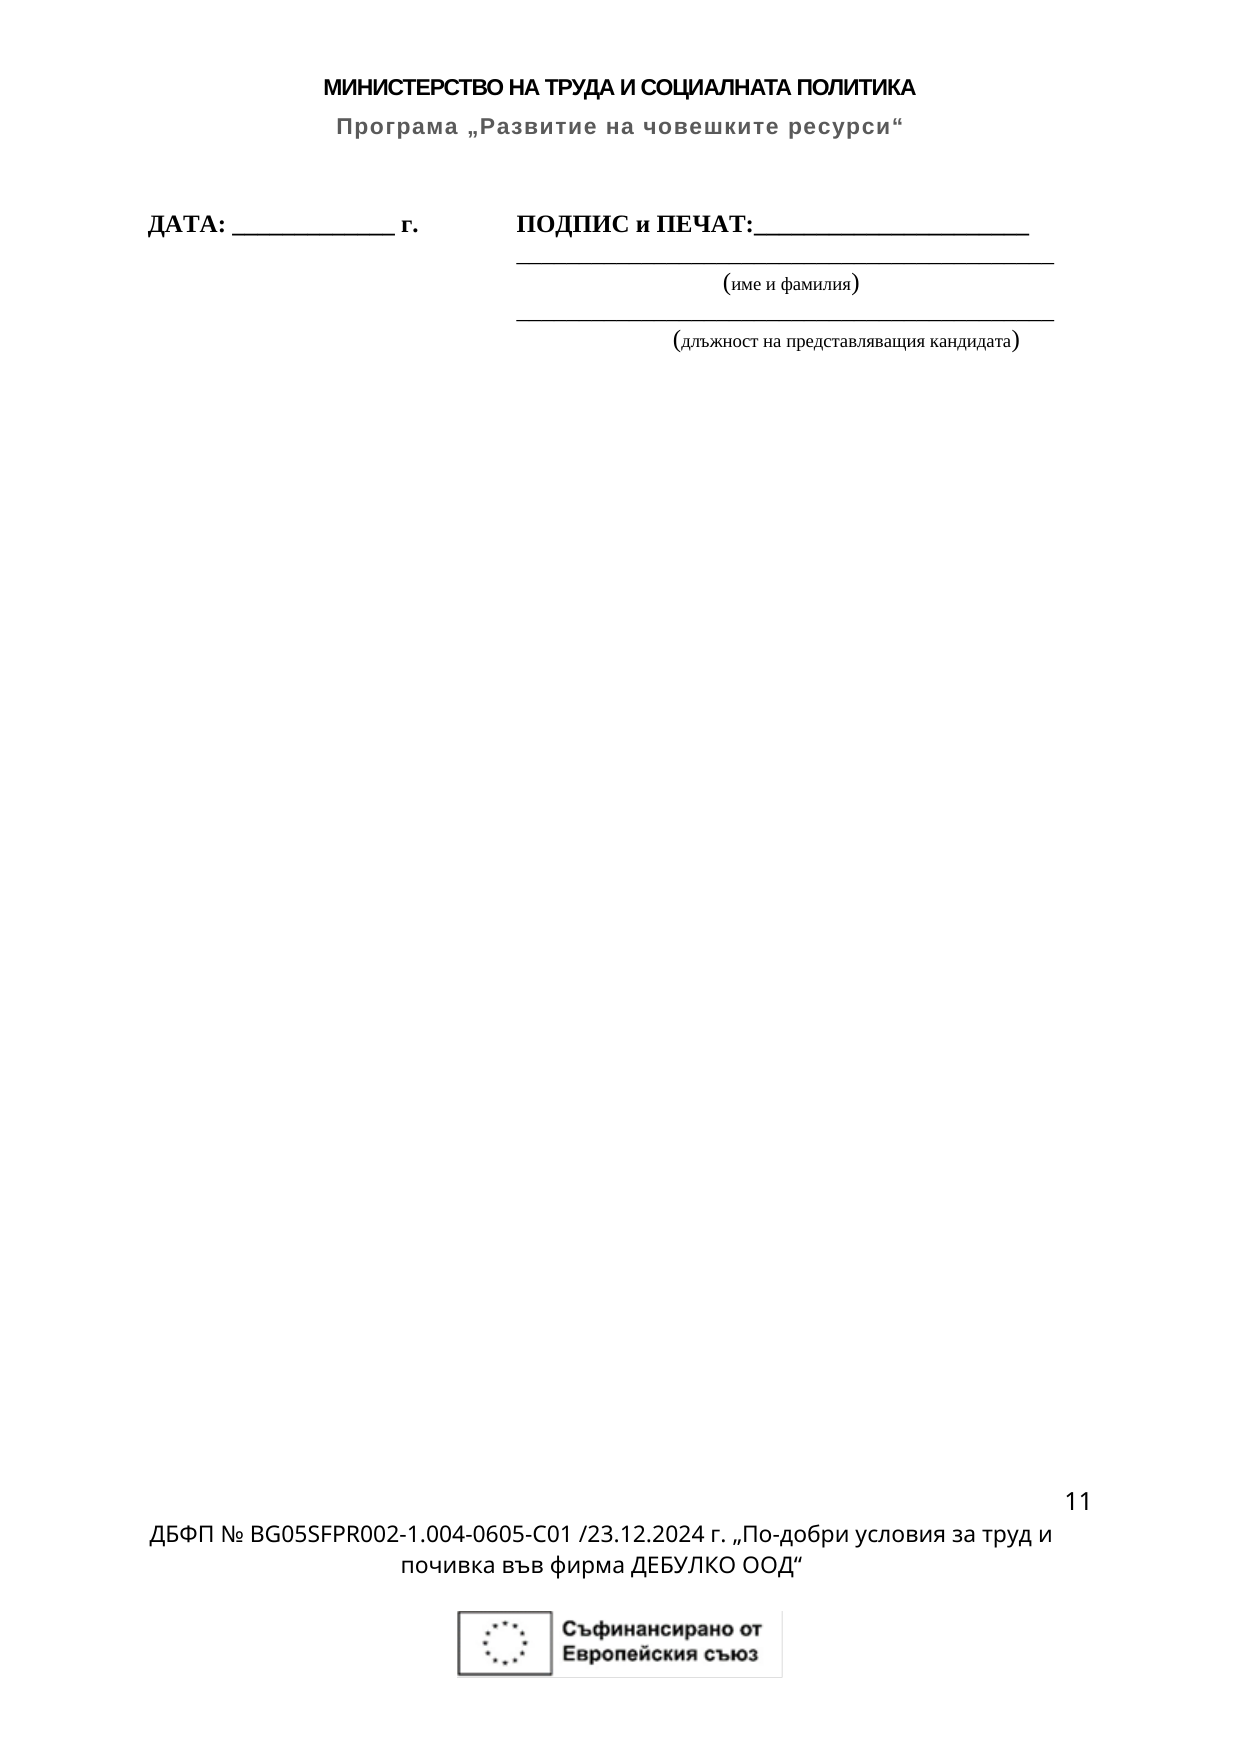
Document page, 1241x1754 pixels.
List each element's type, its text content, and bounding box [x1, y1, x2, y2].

text ДАТА: _____________ г. ПОДПИС и ПЕЧАТ:______________________ [148, 209, 1093, 238]
text (длъжност на представляващия кандидата) [148, 324, 1093, 353]
picture [457, 1611, 784, 1681]
text ___________________________________________ [443, 238, 1093, 267]
text ___________________________________________ [443, 295, 1093, 324]
text (име и фамилия) [148, 267, 1093, 295]
